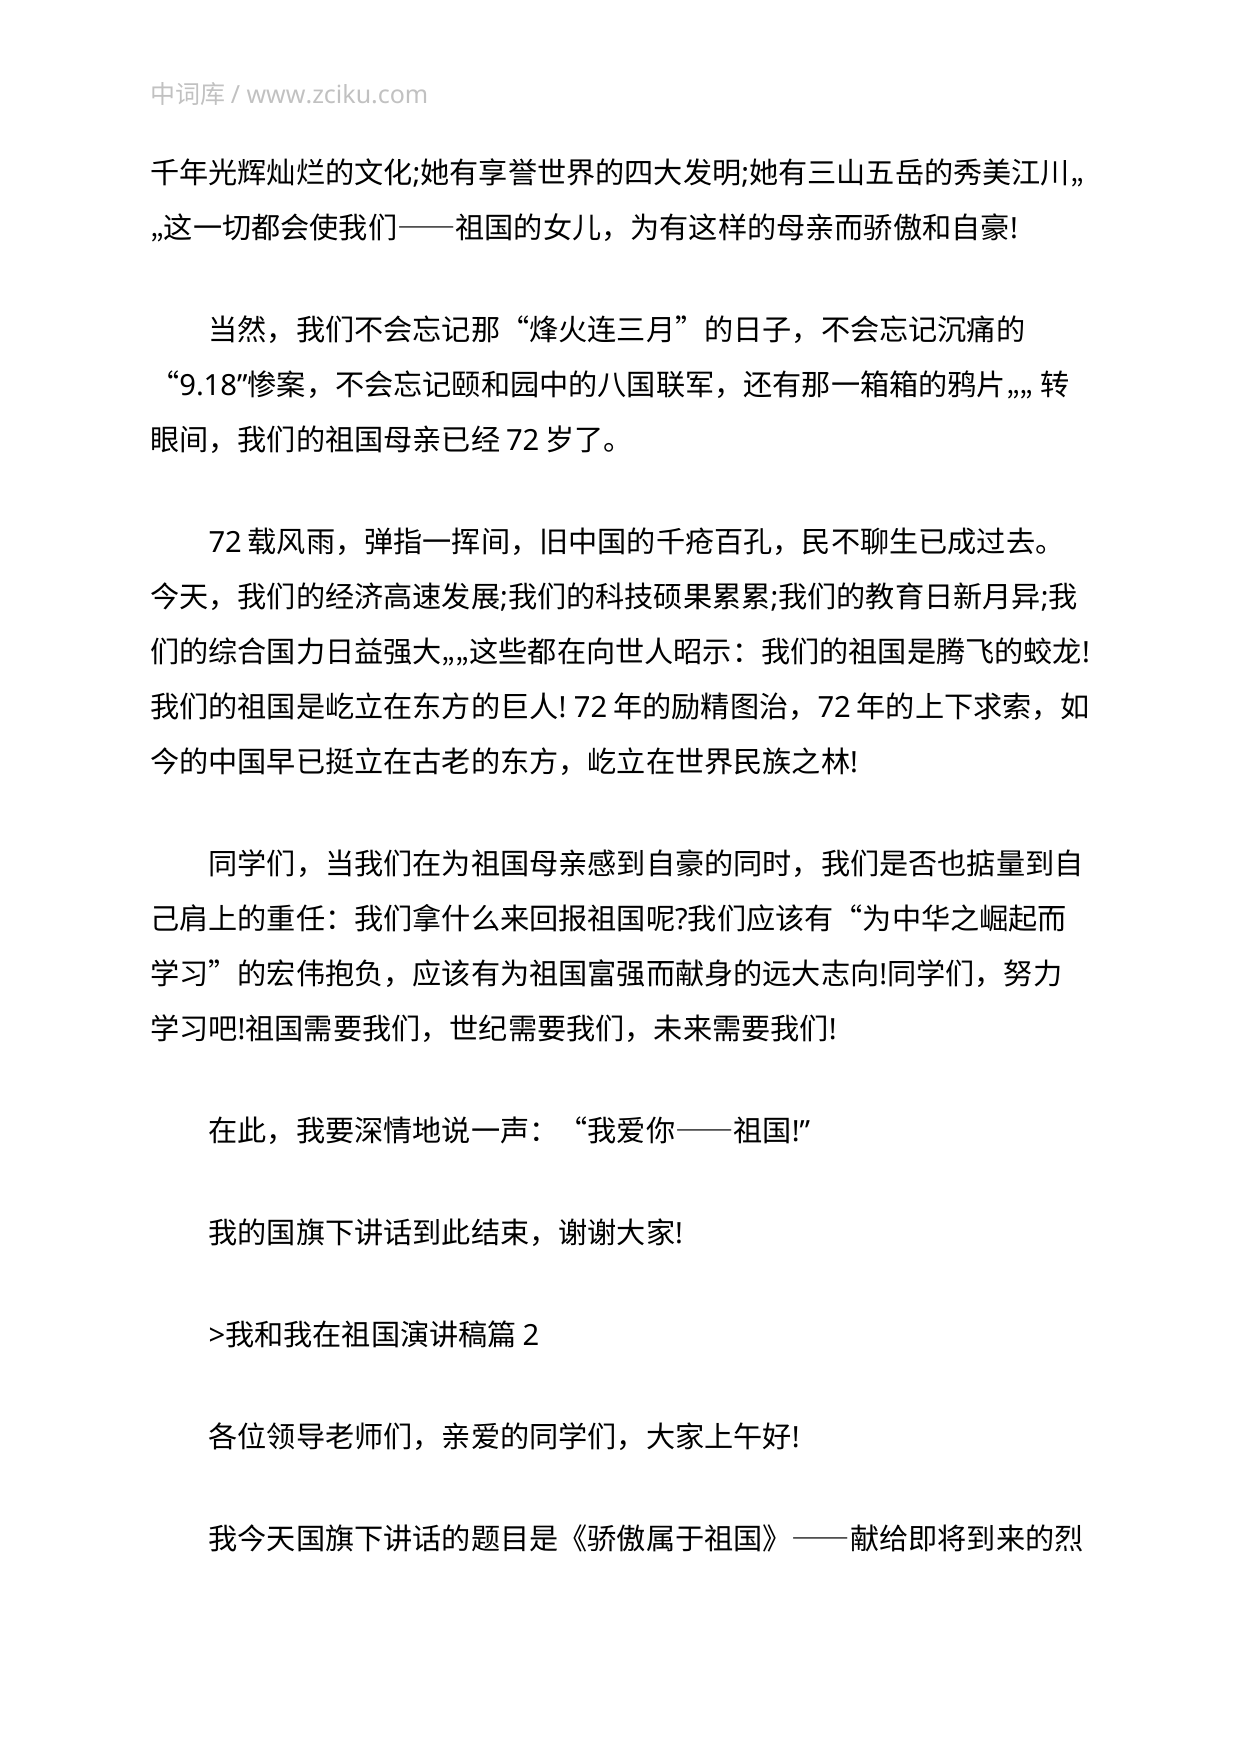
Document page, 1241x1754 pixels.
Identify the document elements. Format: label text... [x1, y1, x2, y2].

text 各位领导老师们，亲爱的同学们，大家上午好! [150, 1414, 1090, 1456]
text >我和我在祖国演讲稿篇2 [150, 1312, 1090, 1354]
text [150, 1516, 1090, 1558]
text 同学们，当我们在为祖国母亲感到自豪的同时，我们是否也掂量到自己肩上的重任：我们拿什么来回报祖国呢?我们应该有“为中华之崛起而学习”的宏伟抱负，应该有为祖国富强而献身的远大志向!同学们，努力学习吧!祖国需要我们，世纪需要我们，未来需要我们! [150, 841, 1090, 1048]
text 72载风雨，弹指一挥间，旧中国的千疮百孔，民不聊生已成过去。今天，我们的经济高速发展;我们的科技硕果累累;我们的教育日新月异;我们的综合国力日益强大„„这些都在向世人昭示：我们的祖国是腾飞的蛟龙!我们的祖国是屹立在东方的巨人! 72年的励精图治，72年的上下求索，如今的中国早已挺立在古老的东方，屹立在世界民族之林! [150, 519, 1090, 781]
text 在此，我要深情地说一声：“我爱你——祖国!” [150, 1108, 1090, 1150]
text 我的国旗下讲话到此结束，谢谢大家! [150, 1210, 1090, 1252]
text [150, 150, 1090, 247]
text 当然，我们不会忘记那“烽火连三月”的日子，不会忘记沉痛的“9.18”惨案，不会忘记颐和园中的八国联军，还有那一箱箱的鸦片„„ 转眼间，我们的祖国母亲已经72岁了。 [150, 307, 1090, 459]
